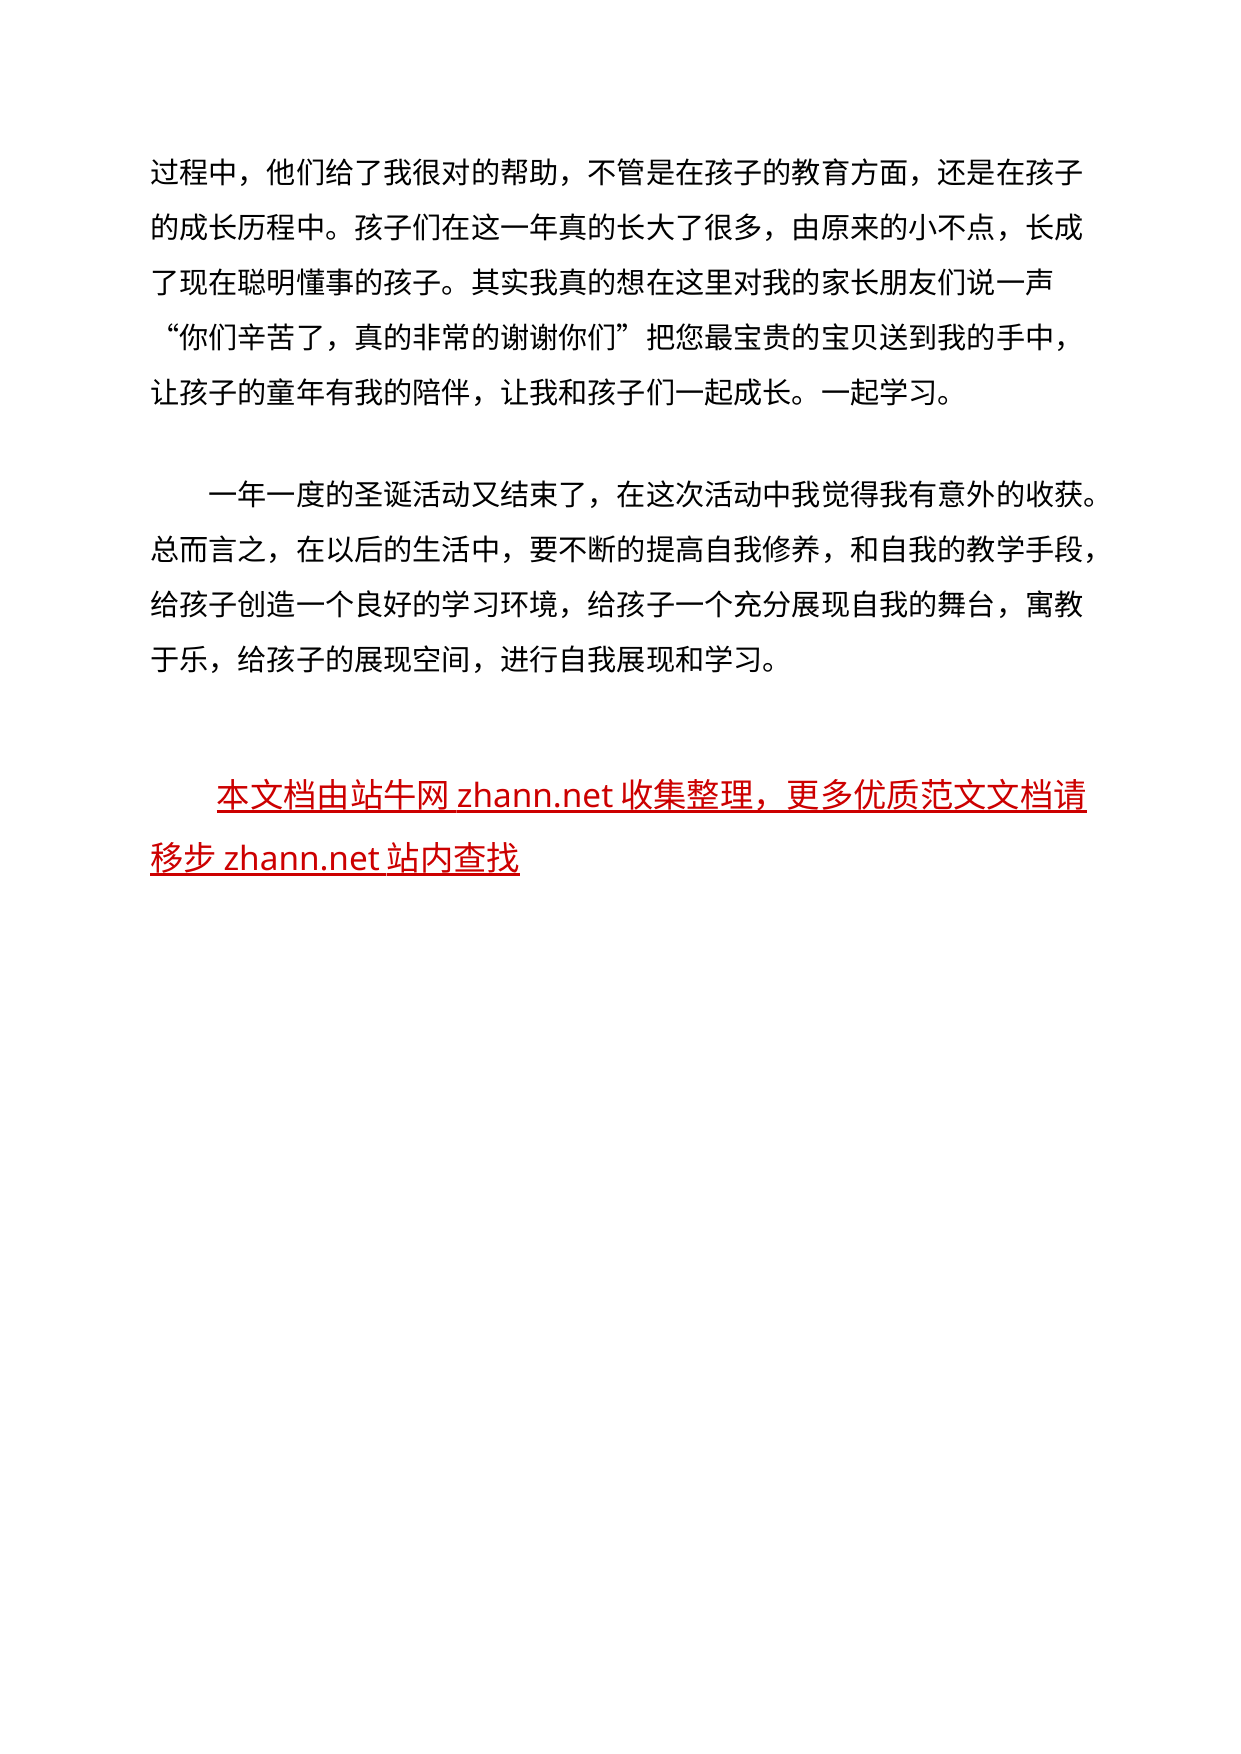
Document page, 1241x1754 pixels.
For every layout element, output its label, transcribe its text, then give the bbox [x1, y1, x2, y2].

text 本文档由站牛网zhann.net收集整理，更多优质范文文档请移步zhann.net站内查找 [150, 769, 1090, 880]
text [150, 150, 1090, 412]
text 一年一度的圣诞活动又结束了，在这次活动中我觉得我有意外的收获。总而言之，在以后的生活中，要不断的提高自我修养，和自我的教学手段，给孩子创造一个良好的学习环境，给孩子一个充分展现自我的舞台，寓教于乐，给孩子的展现空间，进行自我展现和学习。 [150, 471, 1090, 678]
